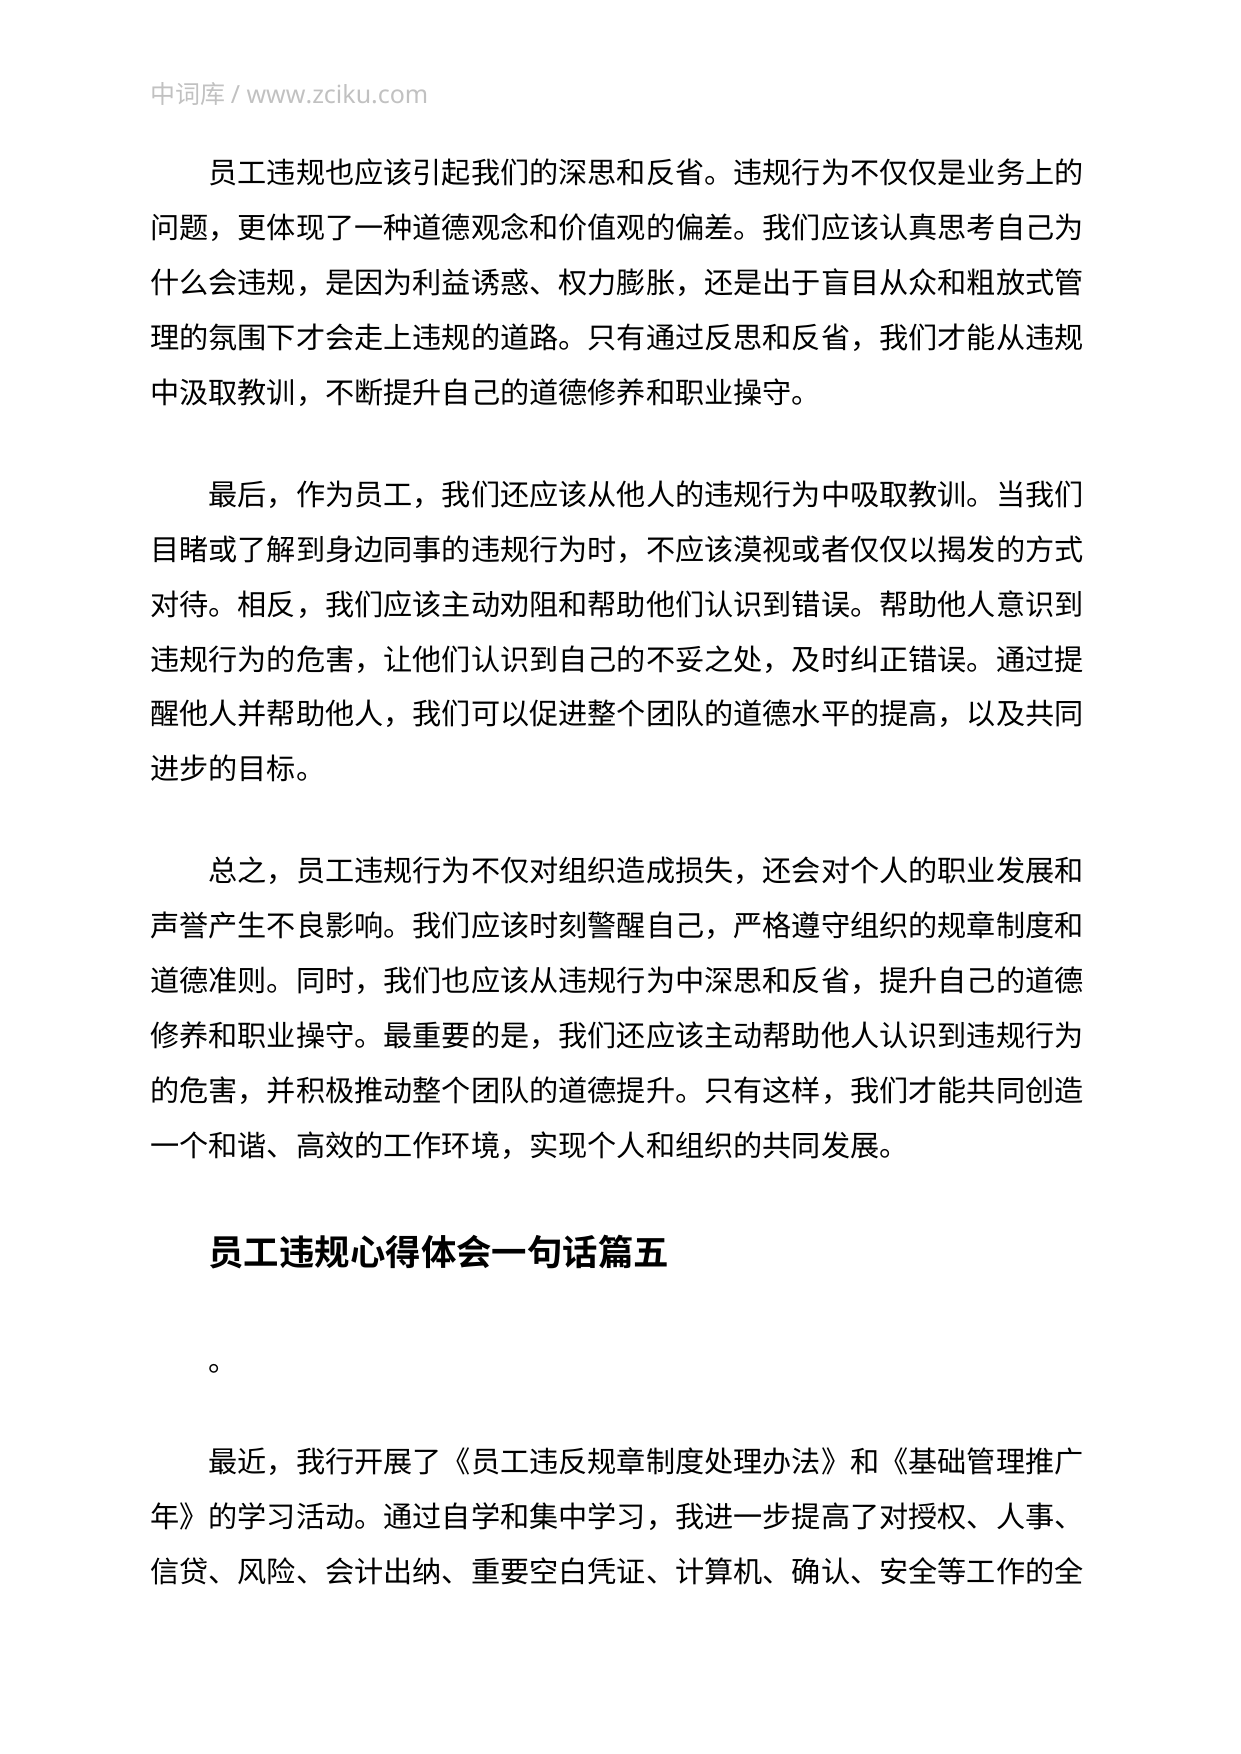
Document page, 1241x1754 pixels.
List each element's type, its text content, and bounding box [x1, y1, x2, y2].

text 。 [150, 1337, 1090, 1379]
text 最后，作为员工，我们还应该从他人的违规行为中吸取教训。当我们目睹或了解到身边同事的违规行为时，不应该漠视或者仅仅以揭发的方式对待。相反，我们应该主动劝阻和帮助他们认识到错误。帮助他人意识到违规行为的危害，让他们认识到自己的不妥之处，及时纠正错误。通过提醒他人并帮助他人，我们可以促进整个团队的道德水平的提高，以及共同进步的目标。 [150, 471, 1090, 788]
text 员工违规也应该引起我们的深思和反省。违规行为不仅仅是业务上的问题，更体现了一种道德观念和价值观的偏差。我们应该认真思考自己为什么会违规，是因为利益诱惑、权力膨胀，还是出于盲目从众和粗放式管理的氛围下才会走上违规的道路。只有通过反思和反省，我们才能从违规中汲取教训，不断提升自己的道德修养和职业操守。 [150, 150, 1090, 412]
text 总之，员工违规行为不仅对组织造成损失，还会对个人的职业发展和声誉产生不良影响。我们应该时刻警醒自己，严格遵守组织的规章制度和道德准则。同时，我们也应该从违规行为中深思和反省，提升自己的道德修养和职业操守。最重要的是，我们还应该主动帮助他人认识到违规行为的危害，并积极推动整个团队的道德提升。只有这样，我们才能共同创造一个和谐、高效的工作环境，实现个人和组织的共同发展。 [150, 848, 1090, 1164]
text 员工违规心得体会一句话篇五 [150, 1224, 1090, 1275]
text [150, 1439, 1090, 1591]
